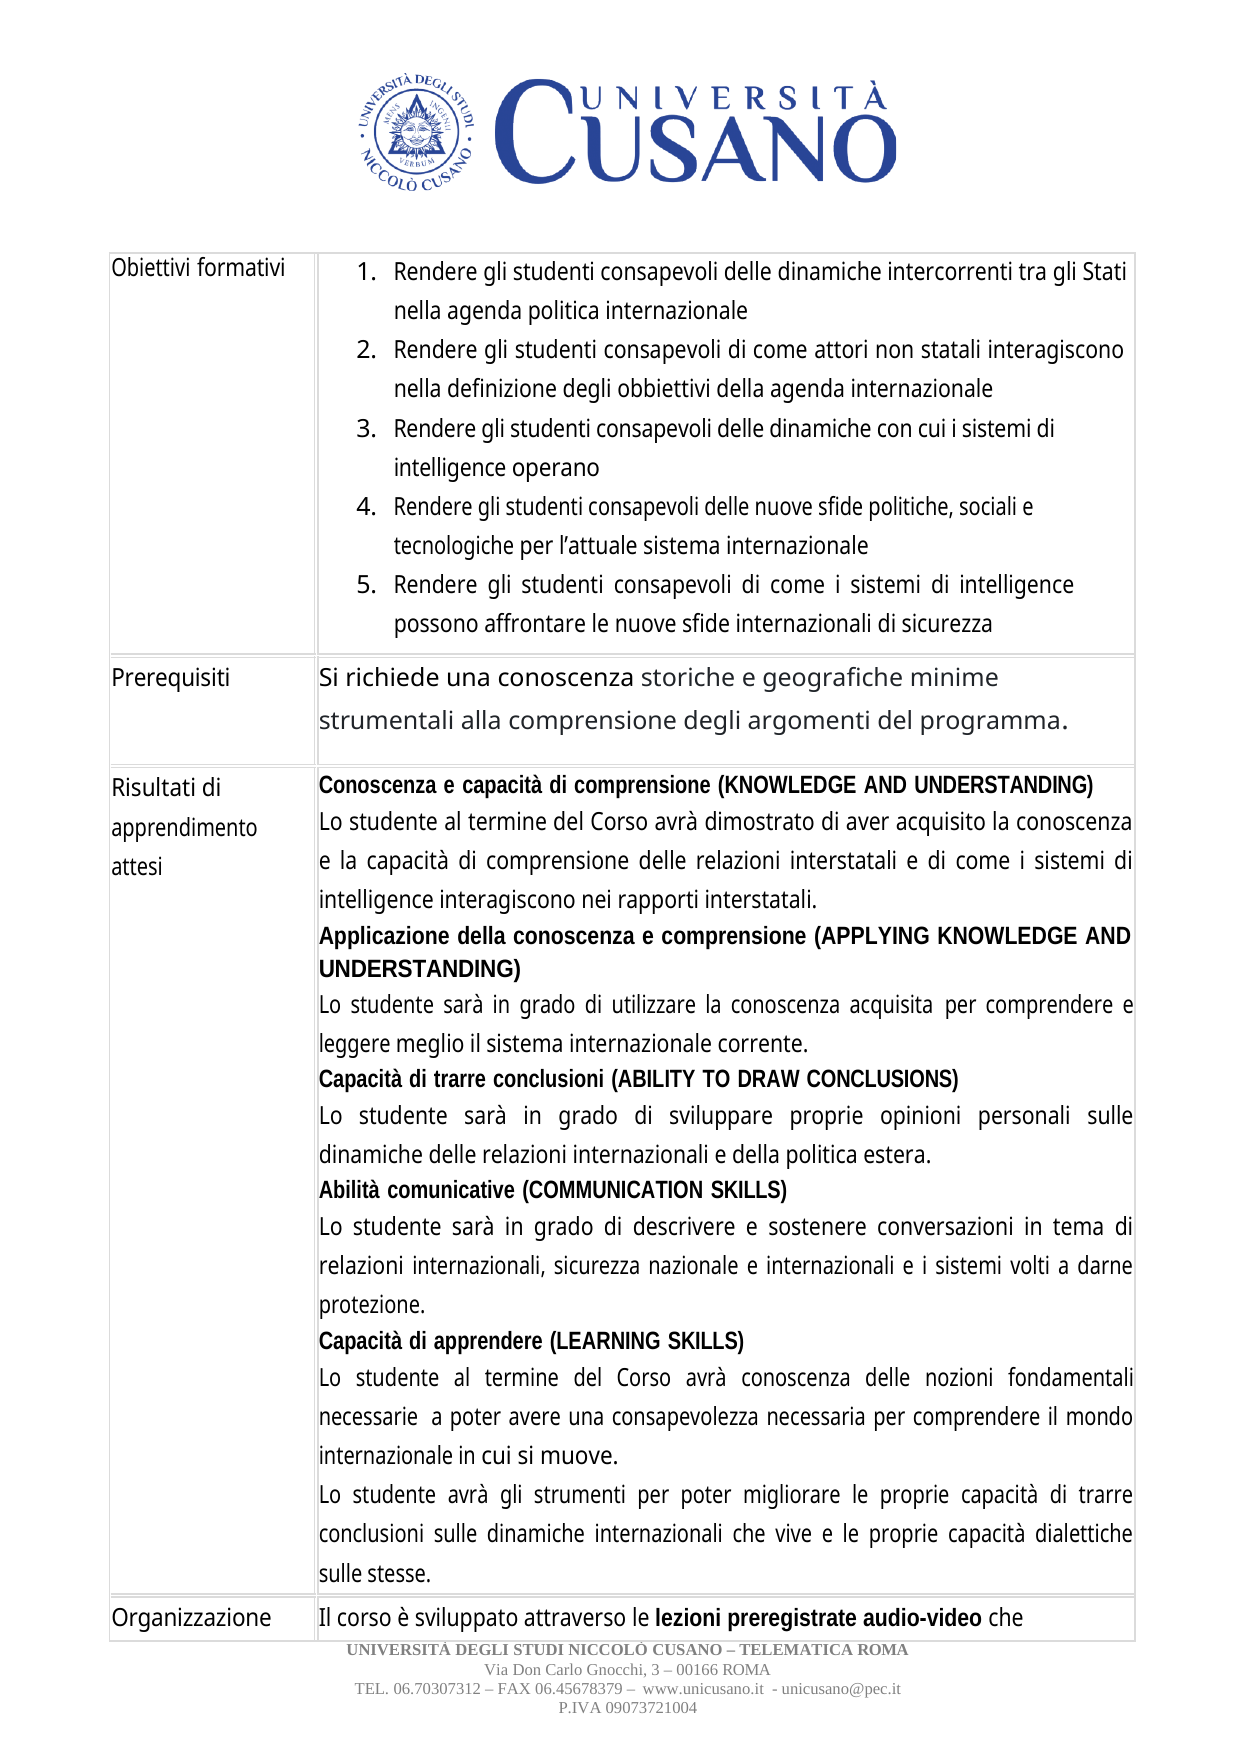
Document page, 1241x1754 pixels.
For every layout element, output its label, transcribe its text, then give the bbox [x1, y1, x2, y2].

table_cell Organizzazione dell’insegnamento [110, 1597, 314, 1640]
table_header Obiettivi formativi [110, 254, 314, 653]
table_cell Prerequisiti [110, 658, 314, 764]
table_cell Conoscenza e capacità di comprensione (KNOWLEDGE AND UNDERSTANDING) Lo studente al termine del Corso avrà dimostrato di aver acquisito la conoscenza e la capacità di comprensione delle relazioni interstatali e di come i sistemi di intelligence interagiscono nei rapporti interstatali. Applicazione della conoscenza e comprensione (APPLYING KNOWLEDGE AND UNDERSTANDING) Lo studente sarà in grado di utilizzare la conoscenza acquisita per comprendere e leggere meglio il sistema internazionale corrente. Capacità di trarre conclusioni (ABILITY TO DRAW CONCLUSIONS) Lo studente sarà in grado di sviluppare proprie opinioni personali sulle dinamiche delle relazioni internazionali e della politica estera. Abilità comunicative (COMMUNICATION SKILLS) Lo studente sarà in grado di descrivere e sostenere conversazioni in tema di relazioni internazionali, sicurezza nazionale e internazionali e i sistemi volti a darne protezione. Capacità di apprendere (LEARNING SKILLS) Lo studente al termine del Corso avrà conoscenza delle nozioni fondamentali necessarie a poter avere una consapevolezza necessaria per comprendere il mondo internazionale in cui si muove. Lo studente avrà gli strumenti per poter migliorare le proprie capacità di trarre conclusioni sulle dinamiche internazionali che vive e le proprie capacità dialettiche sulle stesse. [319, 768, 1134, 1593]
table_cell Risultati di apprendimento attesi [110, 768, 314, 1593]
table_header Rendere gli studenti consapevoli delle dinamiche intercorrenti tra gli Stati nella agenda politica internazionale Rendere gli studenti consapevoli di come attori non statali interagiscono nella definizione degli obbiettivi della agenda internazionale Rendere gli studenti consapevoli delle dinamiche con cui i sistemi di intelligence operano Rendere gli studenti consapevoli delle nuove sfide politiche, sociali e tecnologiche per l’attuale sistema internazionale Rendere gli studenti consapevoli di come i sistemi di intelligence possono affrontare le nuove sfide internazionali di sicurezza [319, 254, 1134, 653]
table_cell Si richiede una conoscenza storiche e geografiche minime strumentali alla comprensione degli argomenti del programma. [319, 658, 1134, 764]
picture [358, 73, 897, 191]
